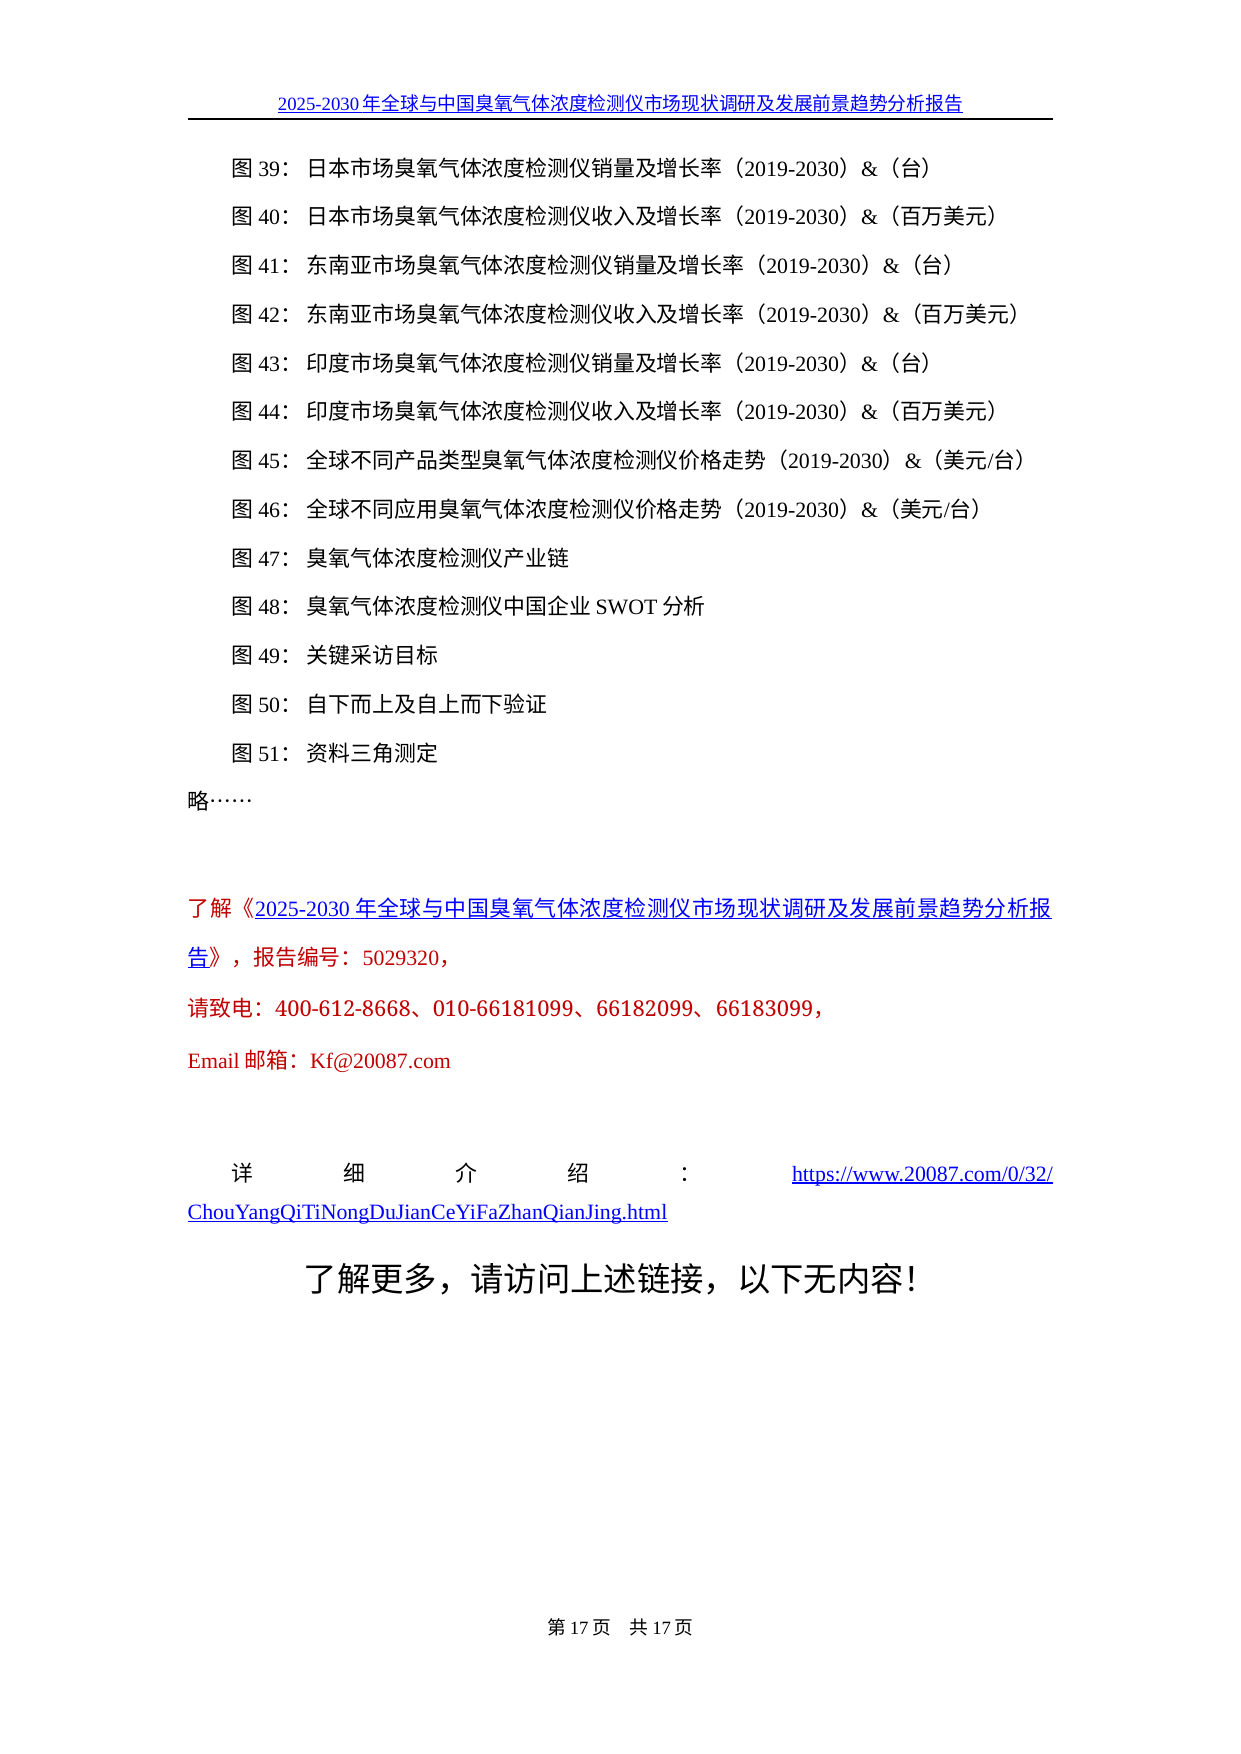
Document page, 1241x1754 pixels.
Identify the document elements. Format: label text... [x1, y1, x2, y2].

text 请致电：400-612-8668、010-66181099、66182099、66183099， [187, 991, 1053, 1023]
text 了解《2025-2030年全球与中国臭氧气体浓度检测仪市场现状调研及发展前景趋势分析报告》，报告编号：5029320， [187, 890, 1053, 972]
text Email邮箱：Kf@20087.com [187, 1042, 1053, 1075]
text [187, 150, 1053, 816]
text 详细介绍：https://www.20087.com/0/32/ChouYangQiTiNongDuJianCeYiFaZhanQianJing.html [187, 1155, 1053, 1228]
title 了解更多，请访问上述链接，以下无内容！ [187, 1244, 1053, 1309]
